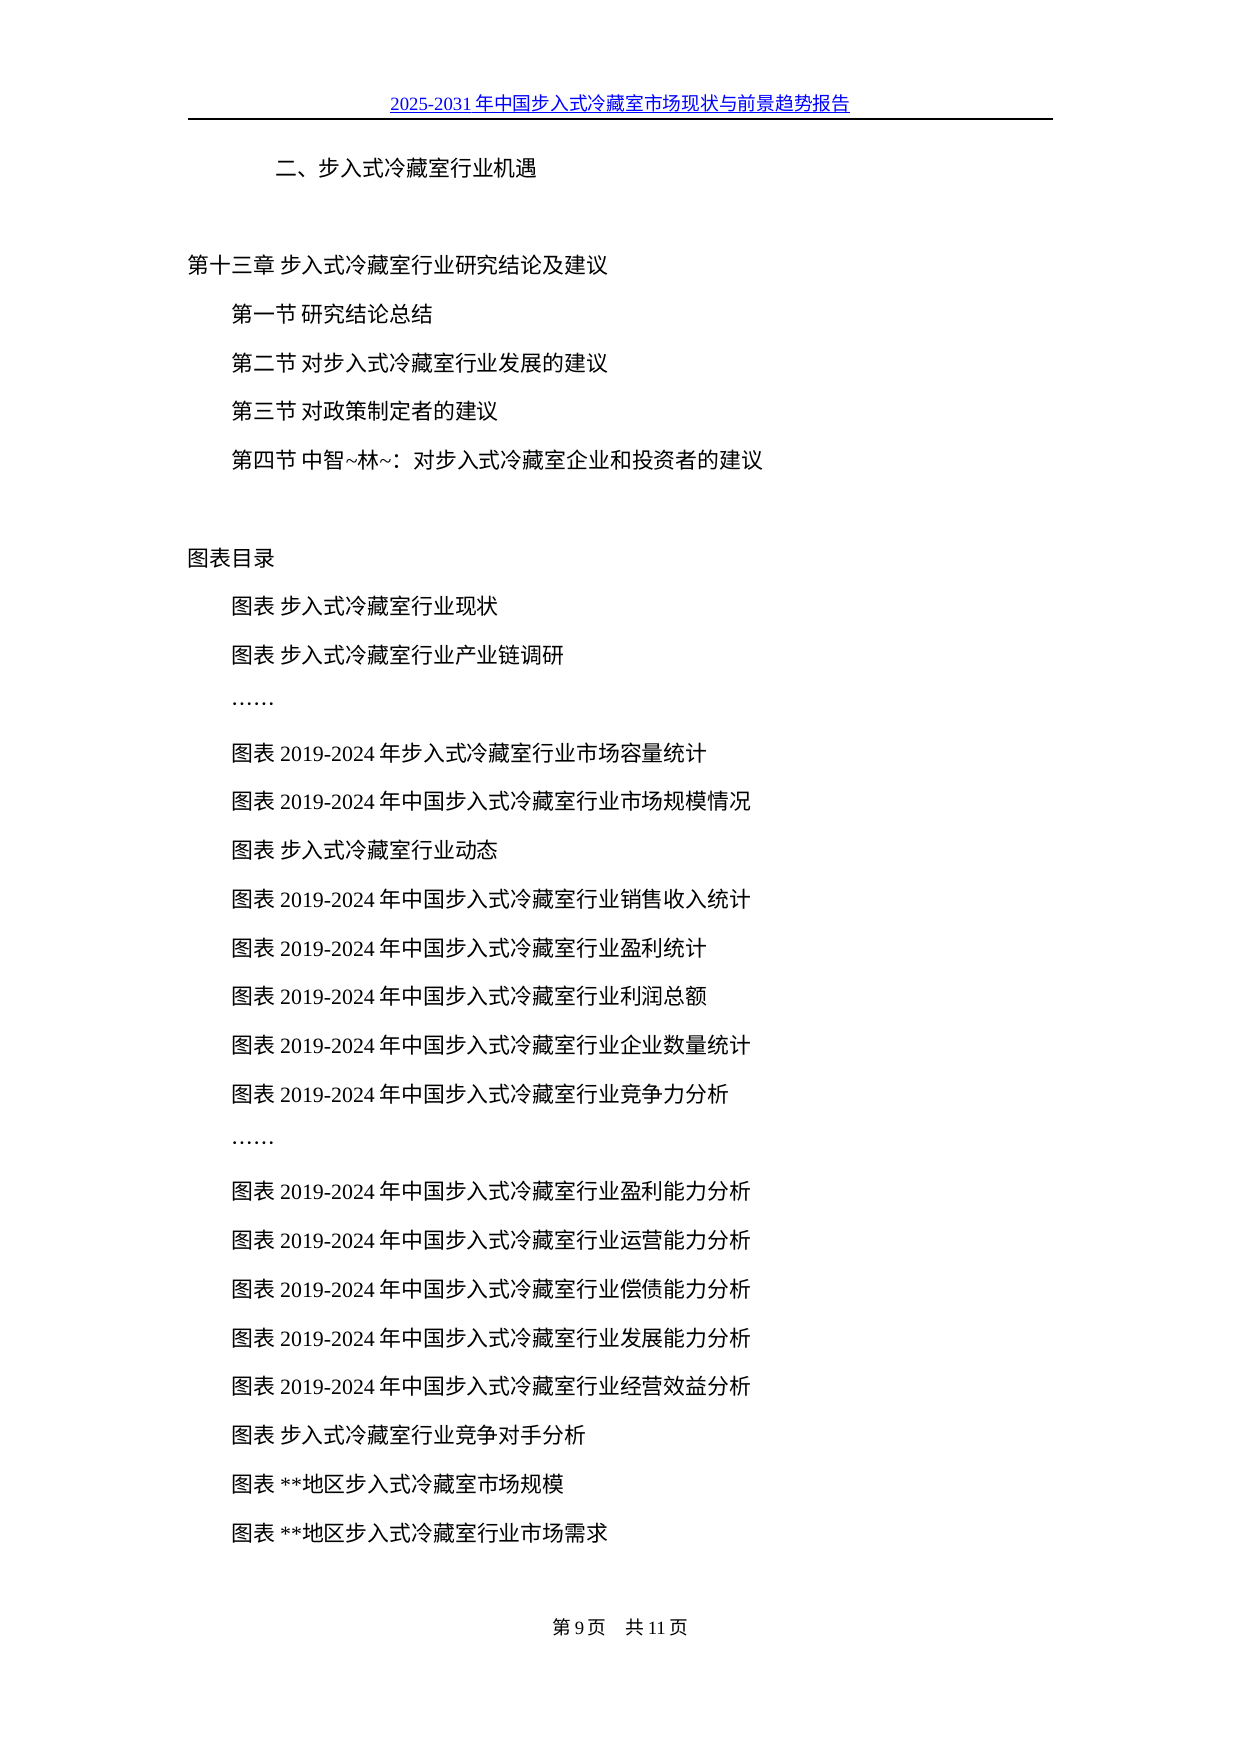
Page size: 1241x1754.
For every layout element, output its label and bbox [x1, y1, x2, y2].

text [187, 150, 1053, 1548]
